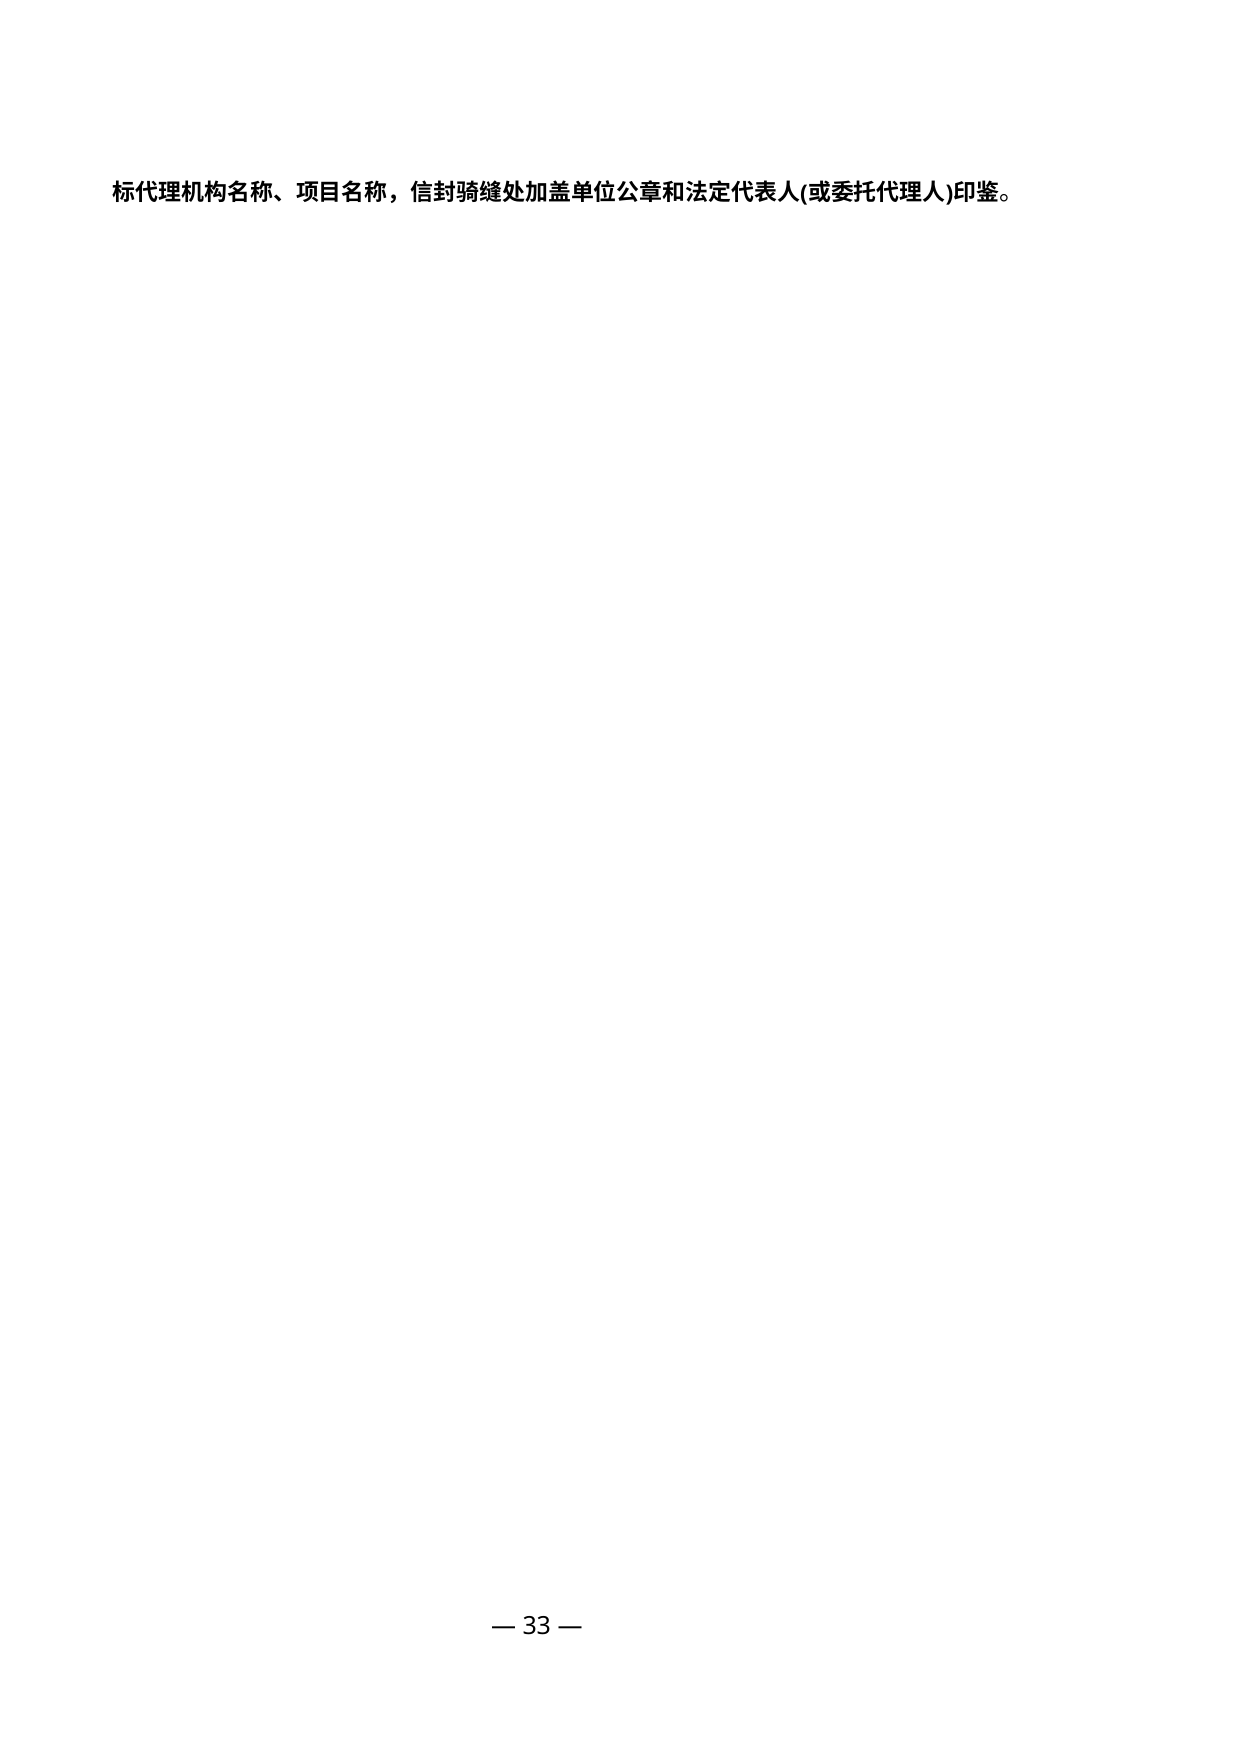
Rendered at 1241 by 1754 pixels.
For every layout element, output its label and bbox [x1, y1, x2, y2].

text [112, 162, 1128, 227]
